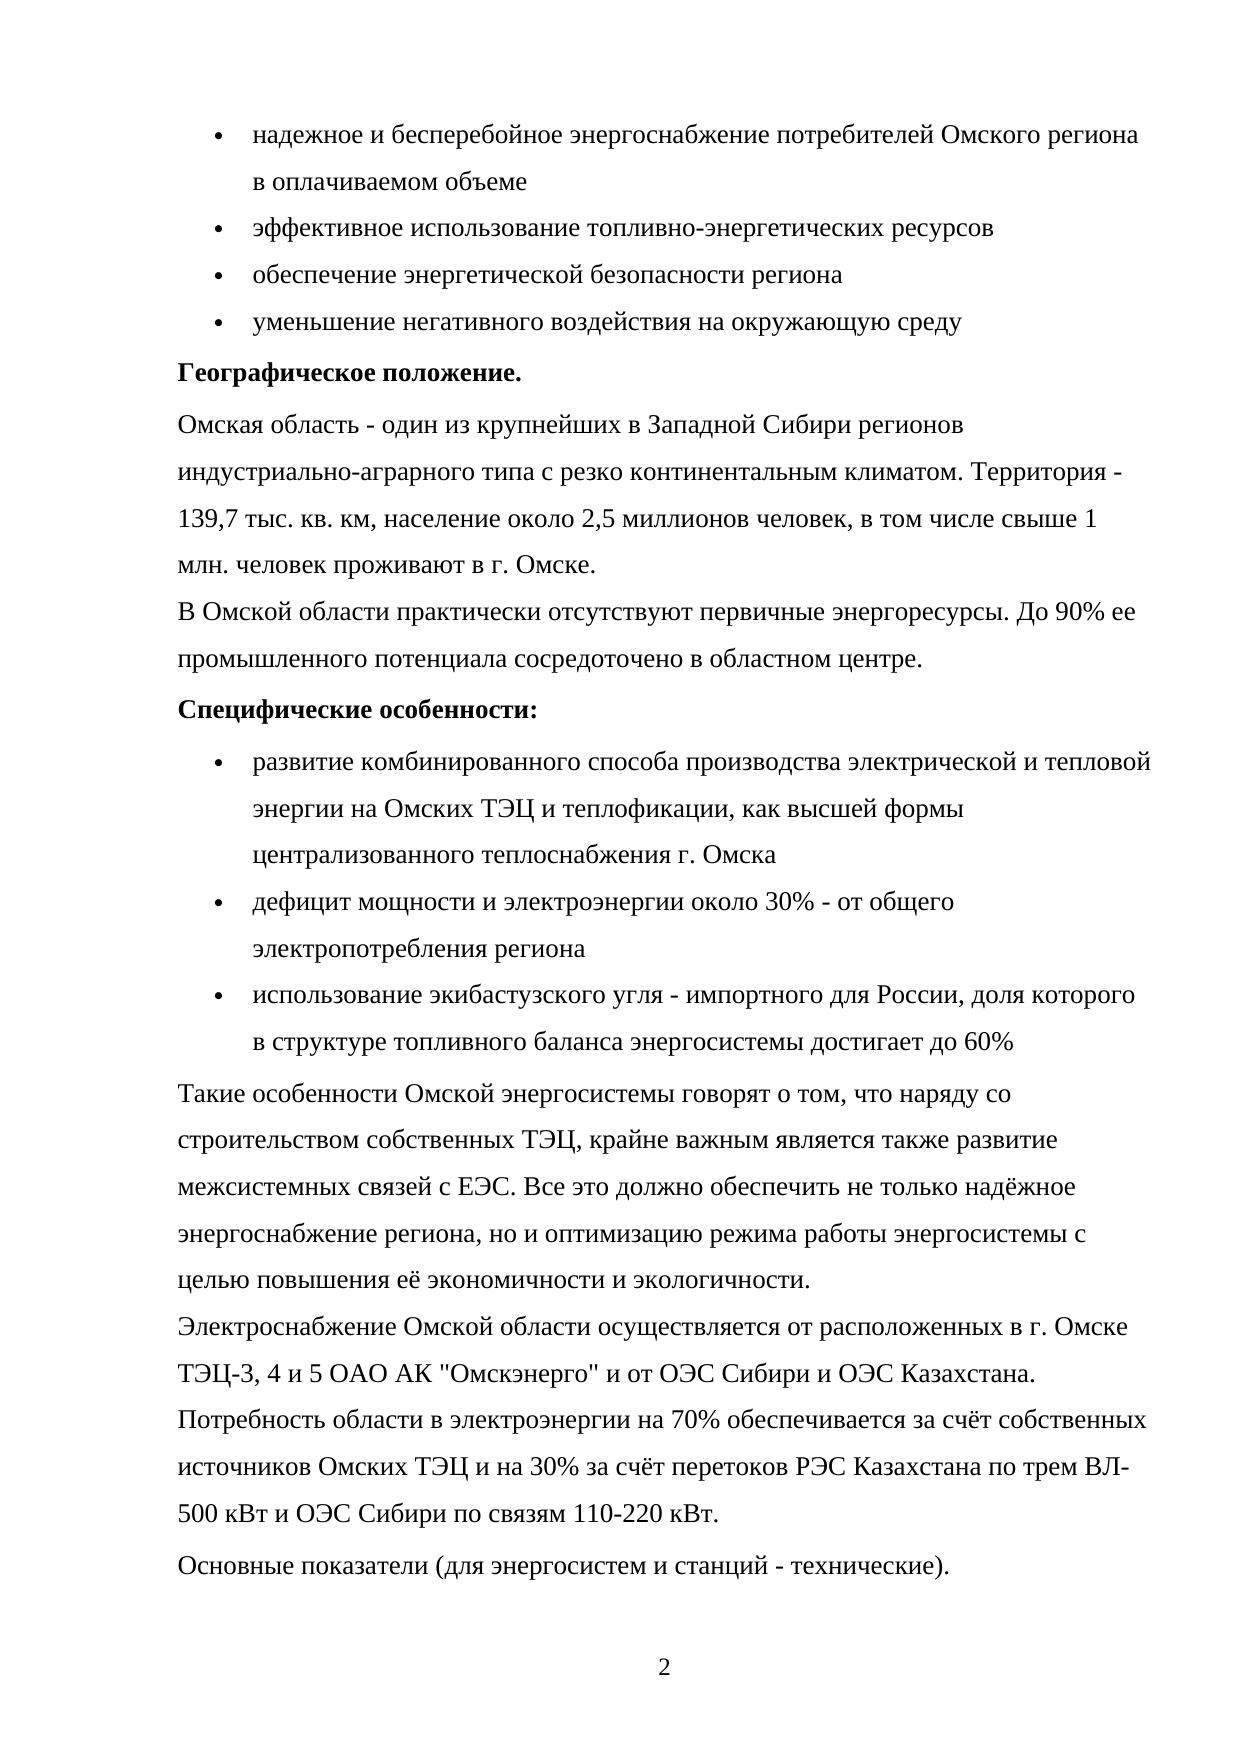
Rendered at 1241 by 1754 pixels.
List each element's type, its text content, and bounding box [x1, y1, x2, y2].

text Географическое положение. [177, 357, 1152, 388]
list использование экибастузского угля - импортного для России, доля которого в структуре топливного баланса энергосистемы достигает до 60% [215, 978, 1152, 1056]
text Омская область - один из крупнейших в Западной Сибири регионов индустриально-аграрного типа с резко континентальным климатом. Территория - 139,7 тыс. кв. км, население около 2,5 миллионов человек, в том числе свыше 1 млн. человек проживают в г. Омске. В Омской области практически отсутствуют первичные энергоресурсы. До 90% ее промышленного потенциала сосредоточено в областном центре. [177, 408, 1152, 673]
list уменьшение негативного воздействия на окружающую среду [215, 305, 1152, 336]
list обеспечение энергетической безопасности региона [215, 258, 1152, 289]
list дефицит мощности и электроэнергии около 30% - от общего электропотребления региона [215, 885, 1152, 963]
text Специфические особенности: [177, 693, 1152, 724]
list развитие комбинированного способа производства электрической и тепловой энергии на Омских ТЭЦ и теплофикации, как высшей формы централизованного теплоснабжения г. Омска [215, 745, 1152, 870]
list эффективное использование топливно-энергетических ресурсов [215, 211, 1152, 243]
text Такие особенности Омской энергосистемы говорят о том, что наряду со строительством собственных ТЭЦ, крайне важным является также развитие межсистемных связей с ЕЭС. Все это должно обеспечить не только надёжное энергоснабжение региона, но и оптимизацию режима работы энергосистемы с целью повышения её экономичности и экологичности. Электроснабжение Омской области осуществляется от расположенных в г. Омске ТЭЦ-3, 4 и 5 ОАО АК "Омскэнерго" и от ОЭС Сибири и ОЭС Казахстана. Потребность области в электроэнергии на 70% обеспечивается за счёт собственных источников Омских ТЭЦ и на 30% за счёт перетоков РЭС Казахстана по трем ВЛ-500 кВт и ОЭС Сибири по связям 110-220 кВт. [177, 1077, 1152, 1528]
list надежное и бесперебойное энергоснабжение потребителей Омского региона в оплачиваемом объеме [215, 118, 1152, 196]
text Основные показатели (для энергосистем и станций - технические). [177, 1549, 1152, 1580]
